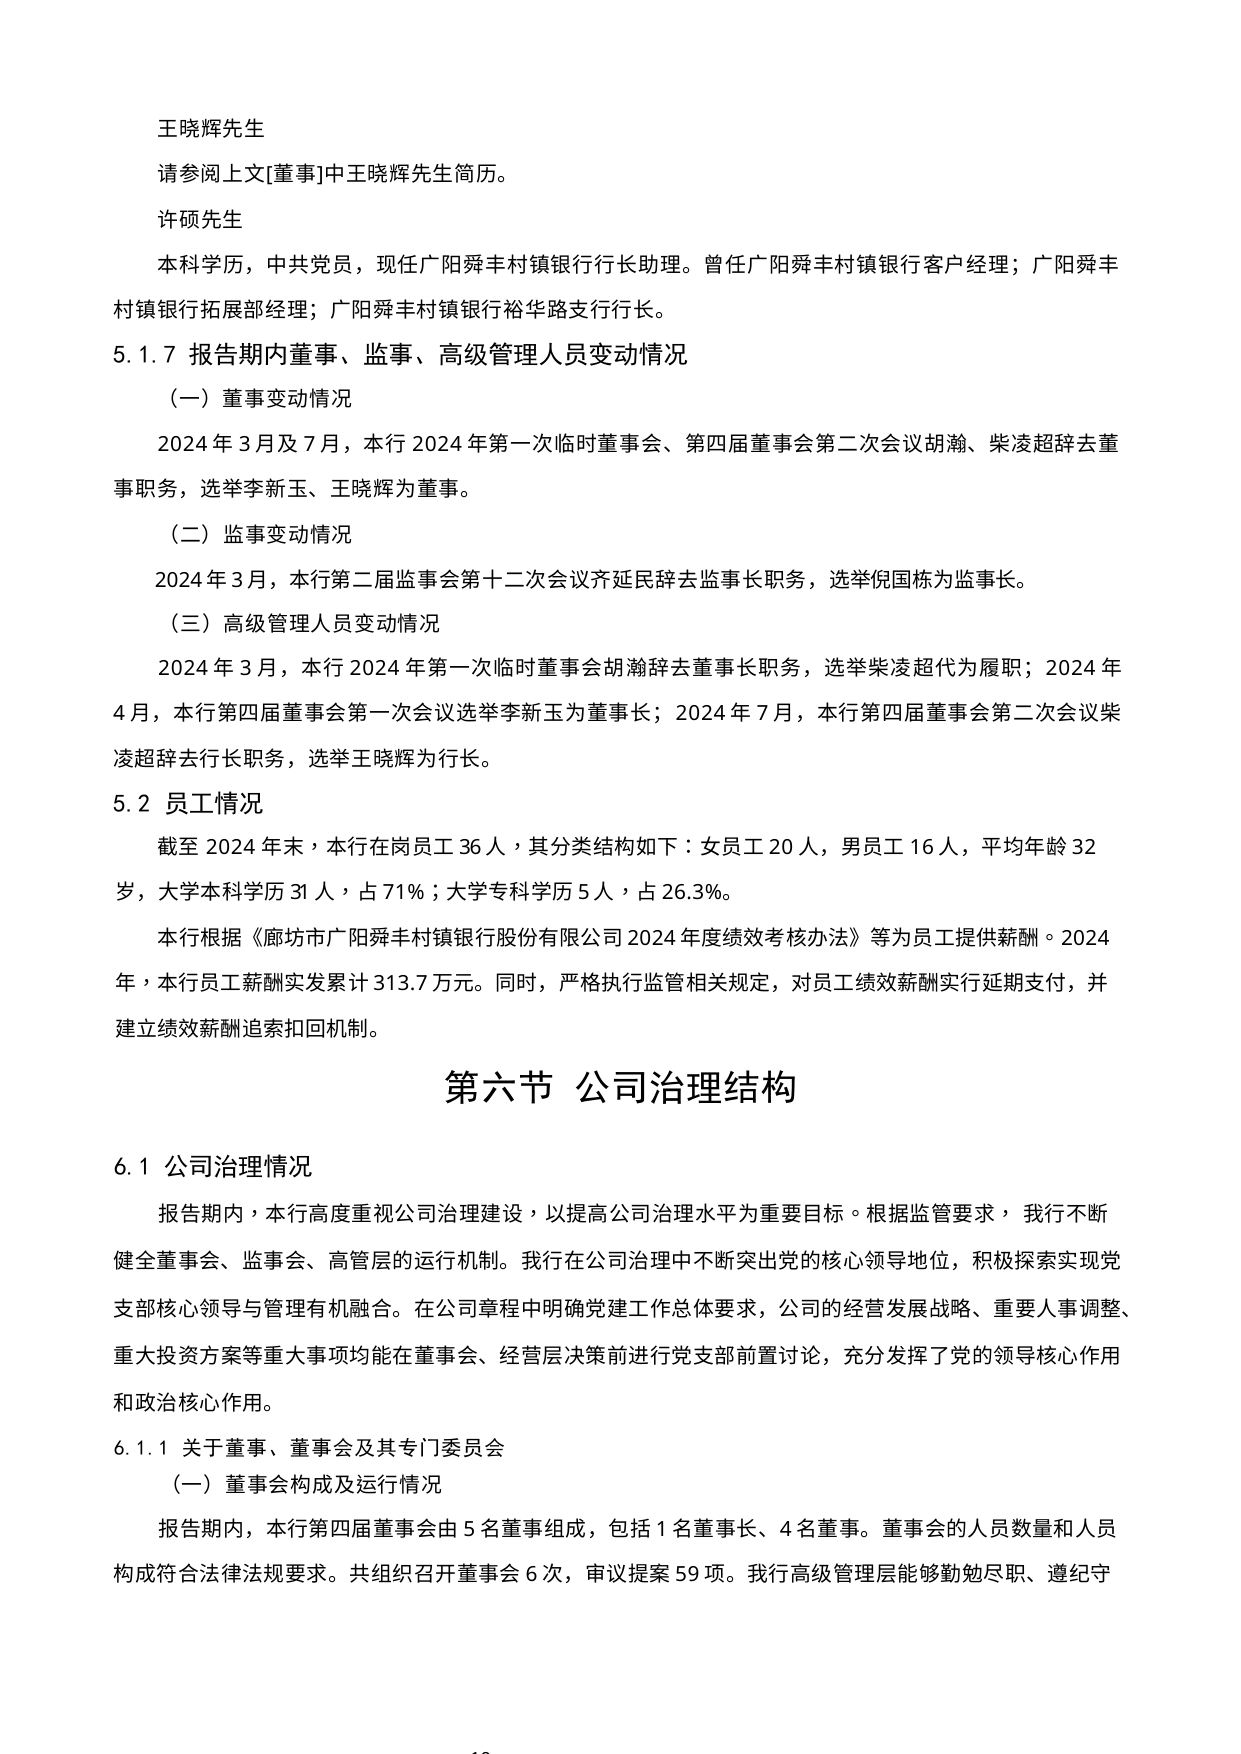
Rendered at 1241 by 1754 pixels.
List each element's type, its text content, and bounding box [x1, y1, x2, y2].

list 监事变动情况 [158, 518, 1127, 548]
text 请参阅上文[董事]中王晓辉先生简历。 [113, 158, 1122, 188]
text 2024年3月及7月，本行2024年第一次临时董事会、第四届董事会第二次会议胡瀚、柴凌超辞去董事职务，选举李新玉、王晓辉为董事。 [113, 427, 1122, 503]
text 第六节 公司治理结构 [113, 1069, 1127, 1108]
text 2024年3月，本行2024年第一次临时董事会胡瀚辞去董事长职务，选举柴凌超代为履职；2024年4月，本行第四届董事会第一次会议选举李新玉为董事长；2024年7月，本行第四届董事会第二次会议柴凌超辞去行长职务，选举王晓辉为行长。 [113, 651, 1122, 772]
text 2024年3月，本行第二届监事会第十二次会议齐延民辞去监事长职务，选举倪国栋为监事长。 [113, 563, 1127, 593]
text 6.1 公司治理情况 [113, 1154, 1127, 1180]
text 报告期内，本行高度重视公司治理建设，以提高公司治理水平为重要目标。根据监管要求， 我行不断健全董事会、监事会、高管层的运行机制。我行在公司治理中不断突出党的核心领导地位，积极探索实现党支部核心领导与管理有机融合。在公司章程中明确党建工作总体要求，公司的经营发展战略、重要人事调整、重大投资方案等重大事项均能在董事会、经营层决策前进行党支部前置讨论，充分发挥了党的领导核心作用和政治核心作用。 [113, 1197, 1127, 1417]
text 本行根据《廊坊市广阳舜丰村镇银行股份有限公司2024年度绩效考核办法》等为员工提供薪酬。2024年，本行员工薪酬实发累计313.7万元。同时，严格执行监管相关规定，对员工绩效薪酬实行延期支付，并建立绩效薪酬追索扣回机制。 [115, 921, 1127, 1042]
text 6.1.1 关于董事、董事会及其专门委员会 [113, 1434, 1127, 1458]
text 截至 2024 年末，本行在岗员工3 6人，其分类结构如下：女员工20人，男员工16人，平均年龄32岁，大学本科学历31人，占71%；大学专科学历5人，占26.3%。 [115, 830, 1127, 906]
text （一）董事变动情况 [157, 382, 1127, 412]
text 王晓辉先生 [157, 112, 1127, 142]
text 5.1.7 报告期内董事、监事、高级管理人员变动情况 [113, 339, 1127, 367]
text （一）董事会构成及运行情况 [160, 1470, 1127, 1498]
text （三）高级管理人员变动情况 [158, 609, 1127, 637]
text 许硕先生 [157, 203, 1127, 233]
text 5.2 员工情况 [113, 787, 1127, 816]
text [113, 1512, 1127, 1588]
text 本科学历，中共党员，现任广阳舜丰村镇银行行长助理。曾任广阳舜丰村镇银行客户经理；广阳舜丰村镇银行拓展部经理；广阳舜丰村镇银行裕华路支行行长。 [113, 248, 1122, 324]
